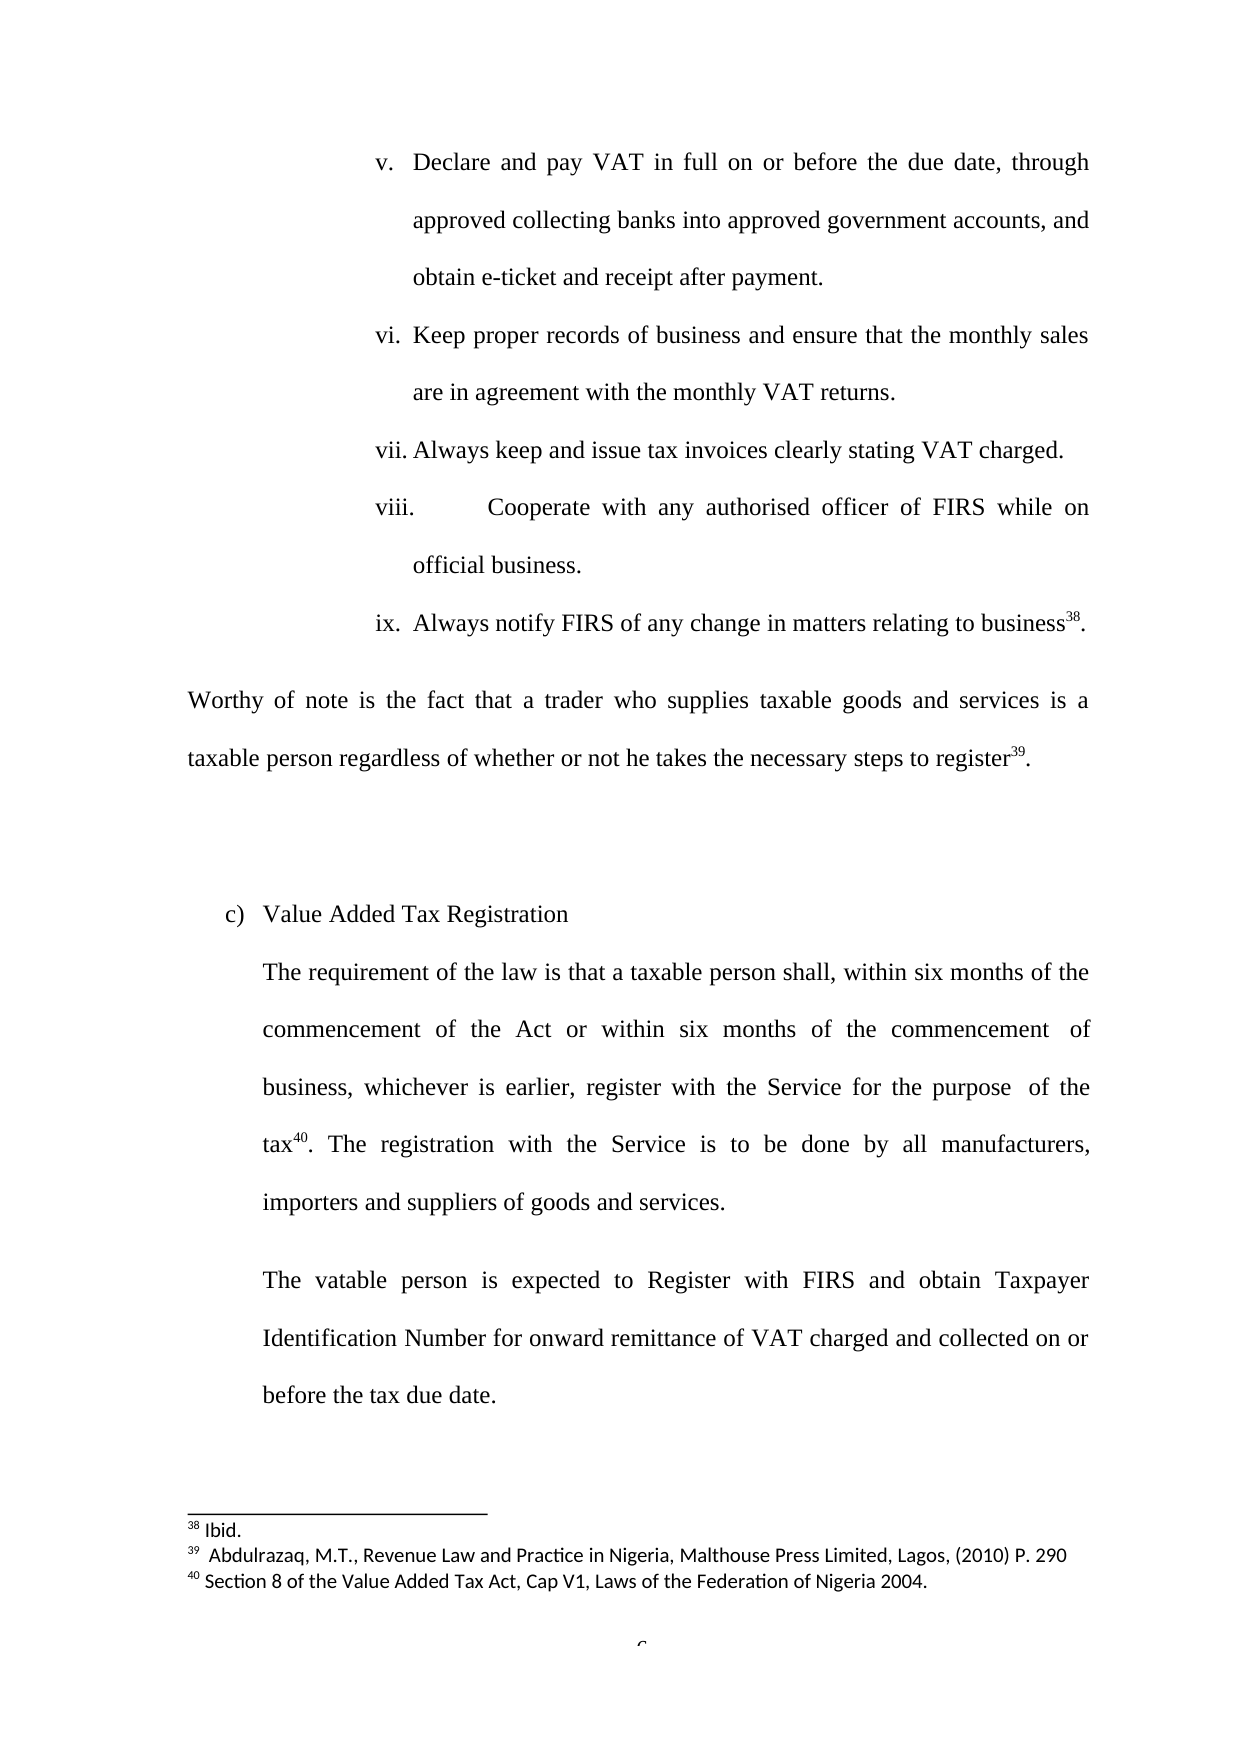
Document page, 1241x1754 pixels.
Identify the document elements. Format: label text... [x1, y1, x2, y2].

list Keep proper records of business and ensure that the monthly sales are in agreement with the monthly VAT returns. [375, 320, 1090, 406]
text 40 Section 8 of the Value Added Tax Act, Cap V1, Laws of the Federation of Nigeria 2004. [187, 1568, 1103, 1593]
list Always keep and issue tax invoices clearly stating VAT charged. [375, 435, 1103, 463]
text Worthy of note is the fact that a trader who supplies taxable goods and services is a taxable person regardless of whether or not he takes the necessary steps to register39. [187, 686, 1103, 772]
text 39 Abdulrazaq, M.T., Revenue Law and Practice in Nigeria, Malthouse Press Limited, Lagos, (2010) P. 290 [187, 1542, 1103, 1568]
list Always notify FIRS of any change in matters relating to business38. [375, 608, 1103, 636]
list Value Added Tax Registration [225, 899, 1103, 928]
text The vatable person is expected to Register with FIRS and obtain Taxpayer Identification Number for onward remittance of VAT charged and collected on or before the tax due date. [262, 1265, 1090, 1409]
list Cooperate with any authorised officer of FIRS while on official business. [375, 492, 1090, 579]
text The requirement of the law is that a taxable person shall, within six months of the commencement of the Act or within six months of the commencement of business, whichever is earlier, register with the Service for the purpose of the tax40. The registration with the Service is to be done by all manufacturers, importers and suppliers of goods and services. [262, 957, 1090, 1216]
list Declare and pay VAT in full on or before the due date, through approved collecting banks into approved government accounts, and obtain e-ticket and receipt after payment. [375, 147, 1090, 291]
text 38 Ibid. [187, 1517, 1103, 1542]
